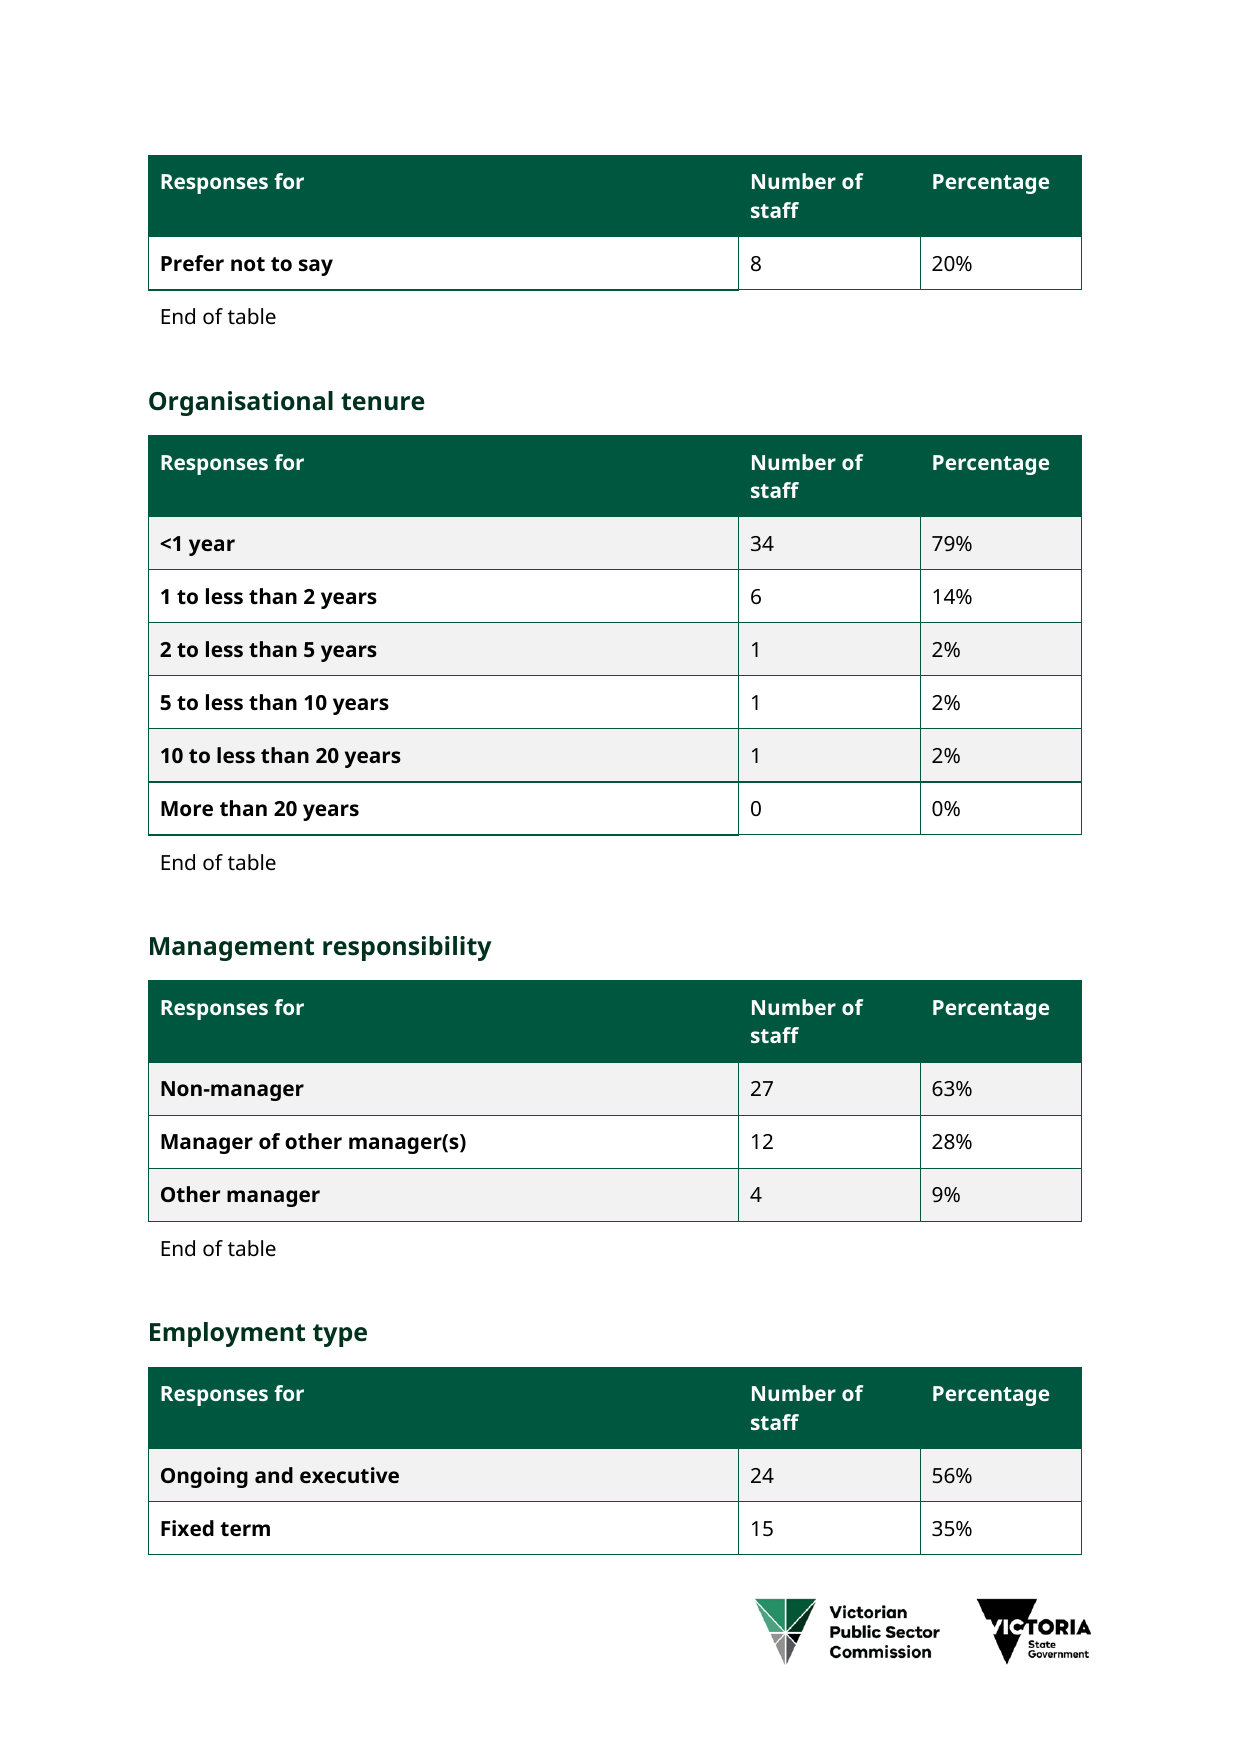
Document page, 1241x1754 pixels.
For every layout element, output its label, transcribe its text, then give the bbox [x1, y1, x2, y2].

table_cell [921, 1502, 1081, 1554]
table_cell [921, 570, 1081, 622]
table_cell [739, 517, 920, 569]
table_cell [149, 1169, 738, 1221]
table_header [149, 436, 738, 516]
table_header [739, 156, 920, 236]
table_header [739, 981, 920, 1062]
picture [754, 1598, 1093, 1666]
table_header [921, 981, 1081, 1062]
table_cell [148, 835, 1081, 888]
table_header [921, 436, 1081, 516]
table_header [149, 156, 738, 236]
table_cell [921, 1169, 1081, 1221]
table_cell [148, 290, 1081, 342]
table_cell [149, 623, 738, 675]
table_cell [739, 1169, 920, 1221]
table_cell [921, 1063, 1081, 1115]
subtitle Employment type [148, 1315, 1092, 1349]
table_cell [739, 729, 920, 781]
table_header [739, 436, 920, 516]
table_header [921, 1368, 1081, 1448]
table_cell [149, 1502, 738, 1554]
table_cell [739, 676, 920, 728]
subtitle Management responsibility [148, 929, 1092, 963]
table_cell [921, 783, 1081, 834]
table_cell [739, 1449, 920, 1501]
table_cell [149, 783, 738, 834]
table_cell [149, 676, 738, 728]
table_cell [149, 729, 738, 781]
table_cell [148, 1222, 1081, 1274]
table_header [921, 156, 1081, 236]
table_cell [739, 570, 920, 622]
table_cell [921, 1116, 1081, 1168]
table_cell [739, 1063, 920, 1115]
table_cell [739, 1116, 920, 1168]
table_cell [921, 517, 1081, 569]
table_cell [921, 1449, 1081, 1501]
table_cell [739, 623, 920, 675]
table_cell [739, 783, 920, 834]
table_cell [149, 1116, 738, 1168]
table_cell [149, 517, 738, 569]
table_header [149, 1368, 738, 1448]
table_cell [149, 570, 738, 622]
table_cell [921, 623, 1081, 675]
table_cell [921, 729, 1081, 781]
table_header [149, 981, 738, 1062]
subtitle Organisational tenure [148, 383, 1092, 417]
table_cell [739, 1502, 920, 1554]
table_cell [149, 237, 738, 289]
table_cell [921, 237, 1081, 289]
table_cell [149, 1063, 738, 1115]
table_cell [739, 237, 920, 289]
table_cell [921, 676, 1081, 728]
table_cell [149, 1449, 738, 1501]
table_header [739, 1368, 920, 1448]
